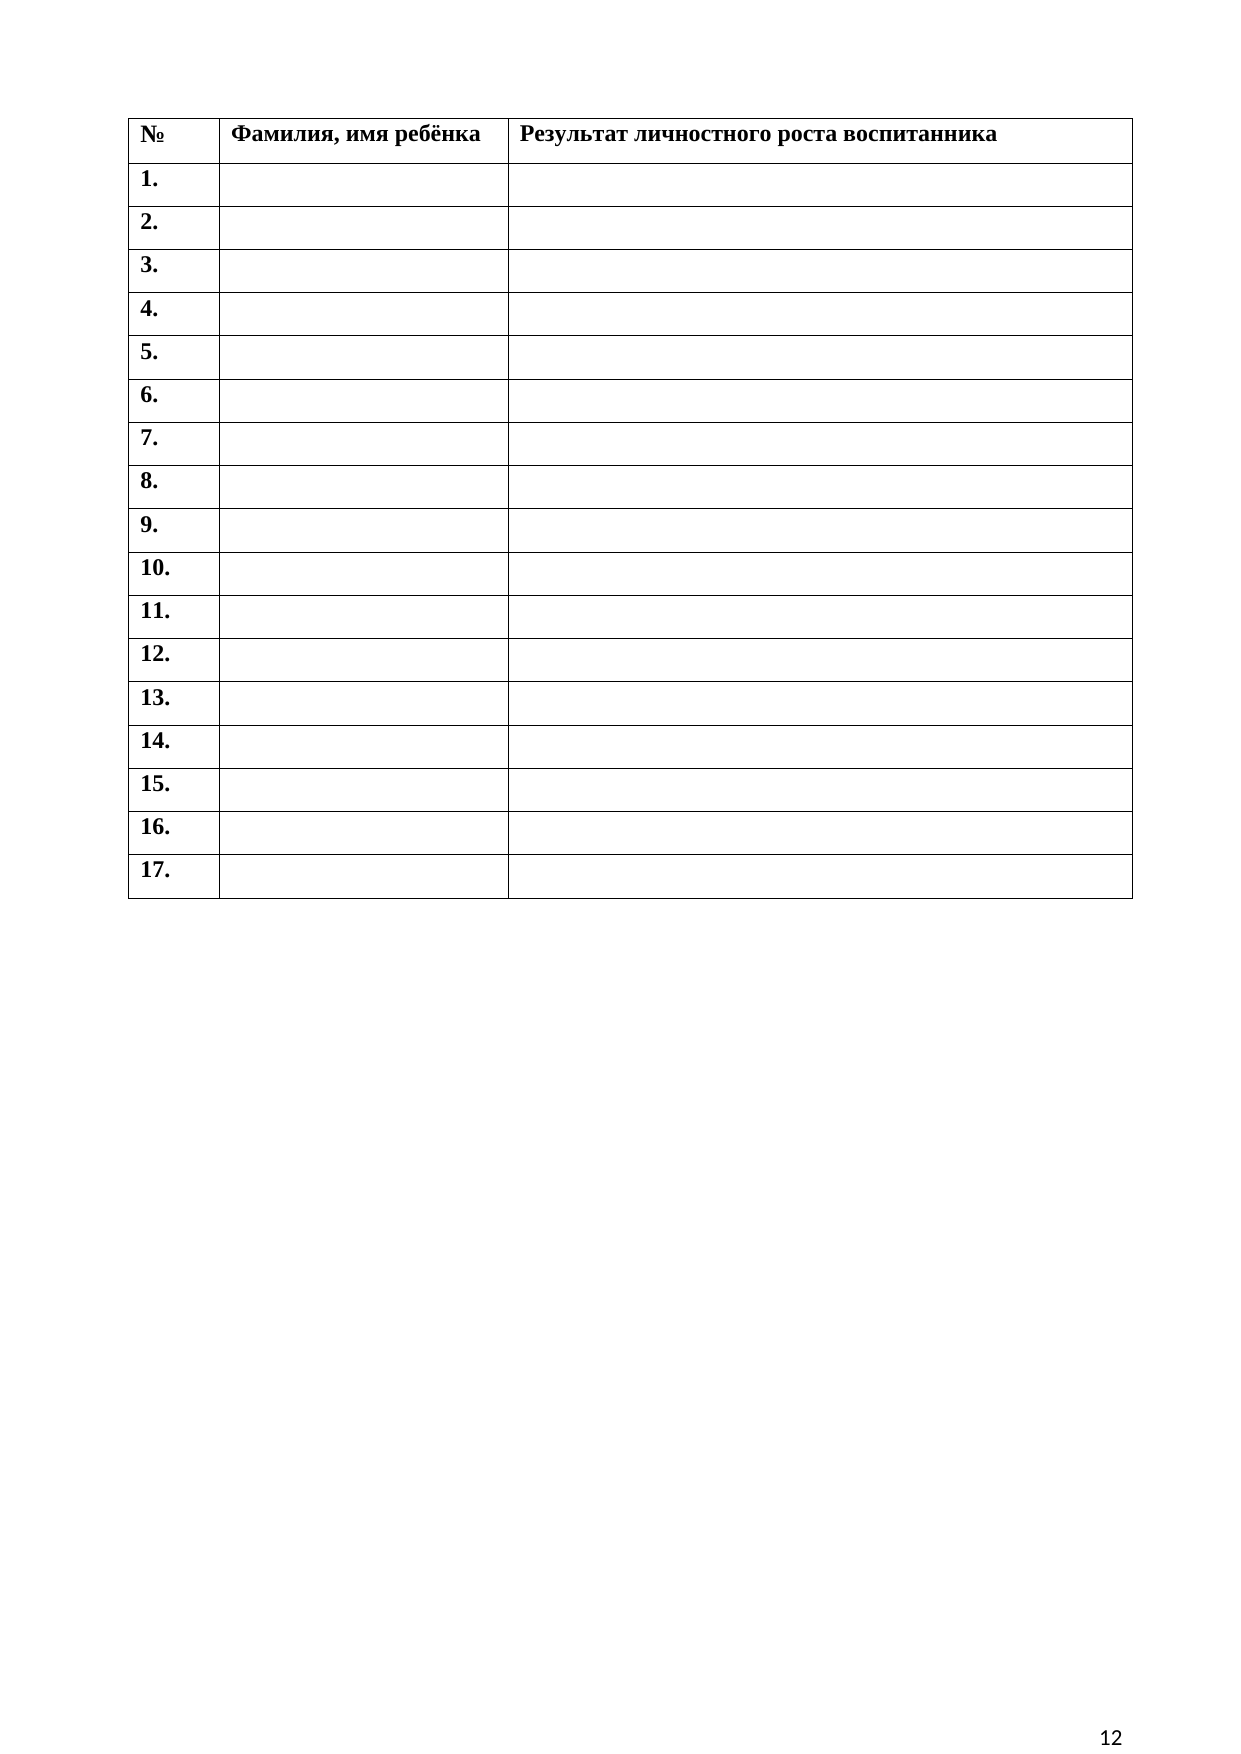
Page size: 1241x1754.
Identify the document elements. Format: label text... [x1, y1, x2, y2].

table_cell [509, 380, 1132, 422]
table_cell [509, 726, 1132, 768]
table_cell 4. [129, 293, 219, 335]
table_cell [509, 553, 1132, 595]
table_cell [509, 293, 1132, 335]
table_header Фамилия, имя ребёнка [220, 119, 508, 162]
table_cell [509, 596, 1132, 638]
table_cell [220, 812, 508, 854]
table_cell [220, 726, 508, 768]
table_cell [509, 812, 1132, 854]
table_cell 13. [129, 682, 219, 724]
table_cell [509, 164, 1132, 206]
table_cell [220, 164, 508, 206]
table_cell 2. [129, 207, 219, 249]
table_cell [509, 466, 1132, 508]
table_cell [509, 423, 1132, 465]
table_cell [509, 682, 1132, 724]
table_cell 15. [129, 769, 219, 811]
table_cell [509, 207, 1132, 249]
table_cell 10. [129, 553, 219, 595]
table_cell 12. [129, 639, 219, 681]
table_cell [220, 682, 508, 724]
table_cell 9. [129, 509, 219, 552]
table_cell 6. [129, 380, 219, 422]
table_cell [509, 336, 1132, 379]
table_cell [220, 466, 508, 508]
table_cell [220, 639, 508, 681]
table_cell 5. [129, 336, 219, 379]
table_cell [220, 250, 508, 292]
table_header № [129, 119, 219, 162]
table_cell [220, 293, 508, 335]
table_cell [220, 423, 508, 465]
table_cell [220, 380, 508, 422]
table_cell [509, 769, 1132, 811]
table_cell [220, 769, 508, 811]
table_cell [220, 596, 508, 638]
table_cell 1. [129, 164, 219, 206]
table_cell [220, 855, 508, 897]
table_cell [509, 250, 1132, 292]
table_cell [509, 639, 1132, 681]
table_cell 11. [129, 596, 219, 638]
table_cell [220, 336, 508, 379]
table_cell [509, 509, 1132, 552]
table_cell 16. [129, 812, 219, 854]
table_cell [220, 509, 508, 552]
table_cell 8. [129, 466, 219, 508]
table_cell 7. [129, 423, 219, 465]
table_cell 14. [129, 726, 219, 768]
table_header Результат личностного роста воспитанника [509, 119, 1132, 162]
table_cell [220, 207, 508, 249]
table_cell [220, 553, 508, 595]
table_cell [509, 855, 1132, 897]
table_cell 17. [129, 855, 219, 897]
table_cell 3. [129, 250, 219, 292]
